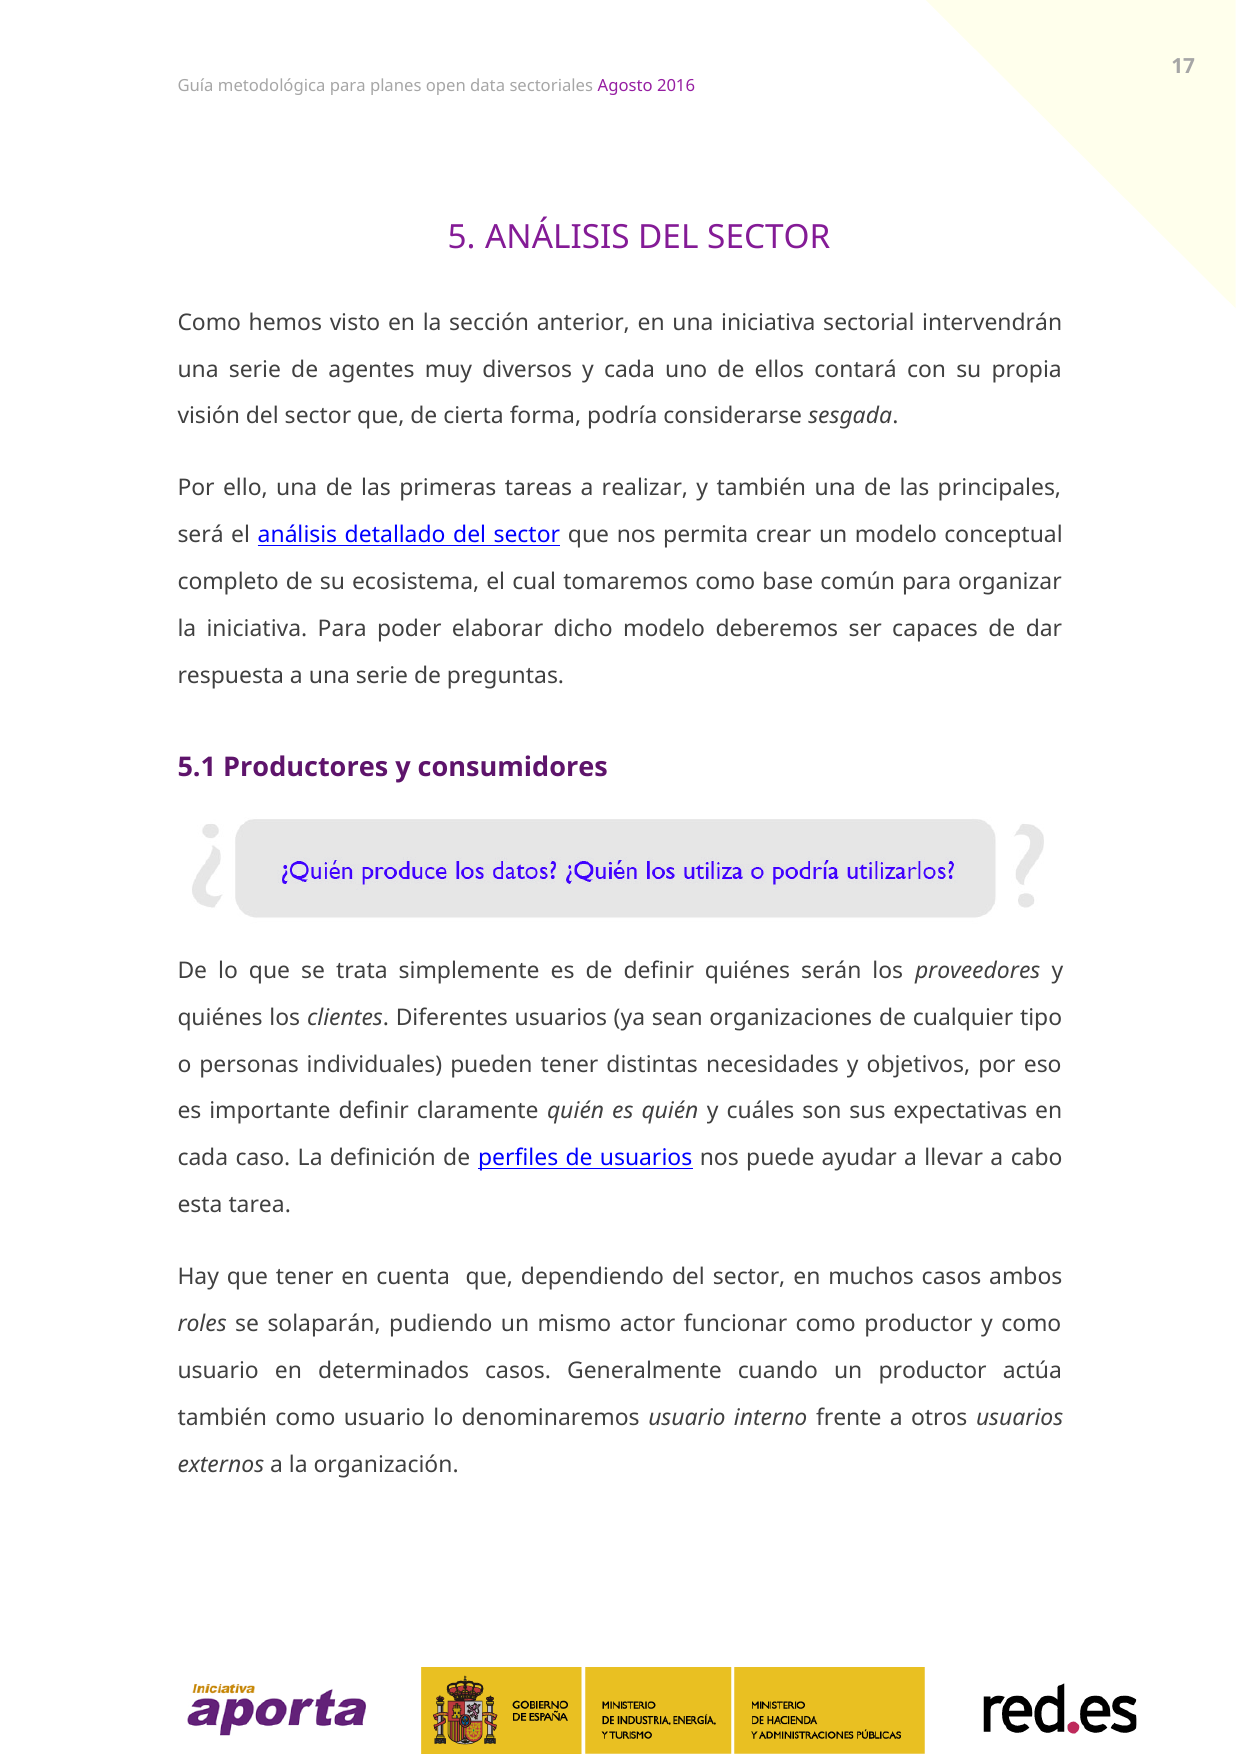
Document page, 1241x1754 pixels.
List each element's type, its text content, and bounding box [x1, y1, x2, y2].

text 5.1 Productores y consumidores [177, 747, 1063, 784]
text Como hemos visto en la sección anterior, en una iniciativa sectorial intervendrán una serie de agentes muy diversos y cada uno de ellos contará con su propia visión del sector que, de cierta forma, podría considerarse sesgada. [177, 306, 1063, 431]
text De lo que se trata simplemente es de definir quiénes serán los proveedores y quiénes los clientes. Diferentes usuarios (ya sean organizaciones de cualquier tipo o personas individuales) pueden tener distintas necesidades y objetivos, por eso es importante definir claramente quién es quién y cuáles son sus expectativas en cada caso. La definición de perfiles de usuarios nos puede ayudar a llevar a cabo esta tarea. [177, 954, 1063, 1219]
text Hay que tener en cuenta que, dependiendo del sector, en muchos casos ambos roles se solaparán, pudiendo un mismo actor funcionar como productor y como usuario en determinados casos. Generalmente cuando un productor actúa también como usuario lo denominaremos usuario interno frente a otros usuarios externos a la organización. [177, 1260, 1063, 1479]
text Por ello, una de las primeras tareas a realizar, y también una de las principales, será el análisis detallado del sector que nos permita crear un modelo conceptual completo de su ecosistema, el cual tomaremos como base común para organizar la iniciativa. Para poder elaborar dicho modelo deberemos ser capaces de dar respuesta a una serie de preguntas. [177, 471, 1063, 690]
picture [177, 810, 1063, 929]
picture [177, 1667, 1137, 1754]
subtitle ANÁLISIS DEL SECTOR [215, 212, 1063, 258]
